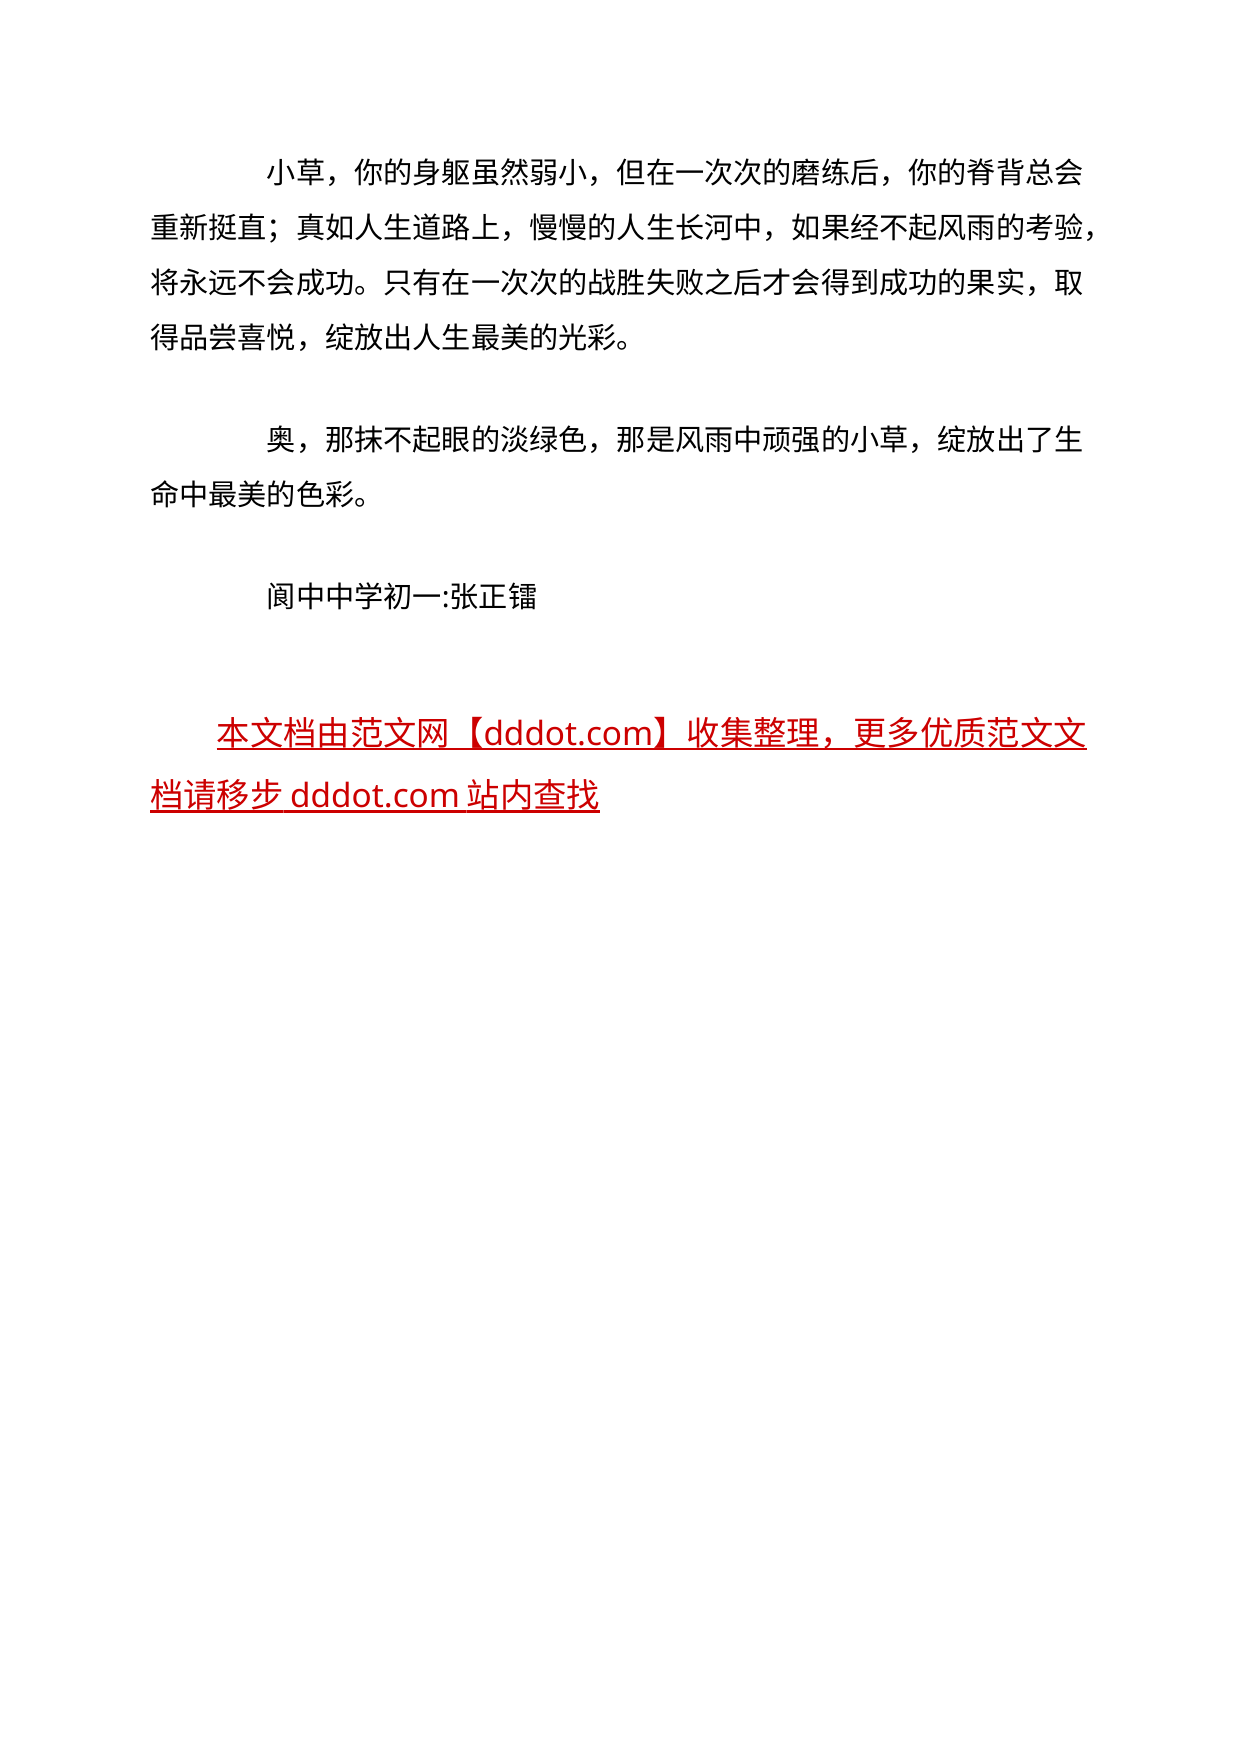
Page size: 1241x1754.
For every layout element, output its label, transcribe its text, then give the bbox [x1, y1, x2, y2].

text 小草，你的身躯虽然弱小，但在一次次的磨练后，你的脊背总会重新挺直；真如人生道路上，慢慢的人生长河中，如果经不起风雨的考验，将永远不会成功。只有在一次次的战胜失败之后才会得到成功的果实，取得品尝喜悦，绽放出人生最美的光彩。 [150, 150, 1090, 357]
text 奥，那抹不起眼的淡绿色，那是风雨中顽强的小草，绽放出了生命中最美的色彩。 [150, 416, 1090, 514]
text 阆中中学初一:张正镭 [150, 573, 1090, 616]
text 本文档由范文网【dddot.com】收集整理，更多优质范文文档请移步dddot.com站内查找 [150, 706, 1090, 818]
